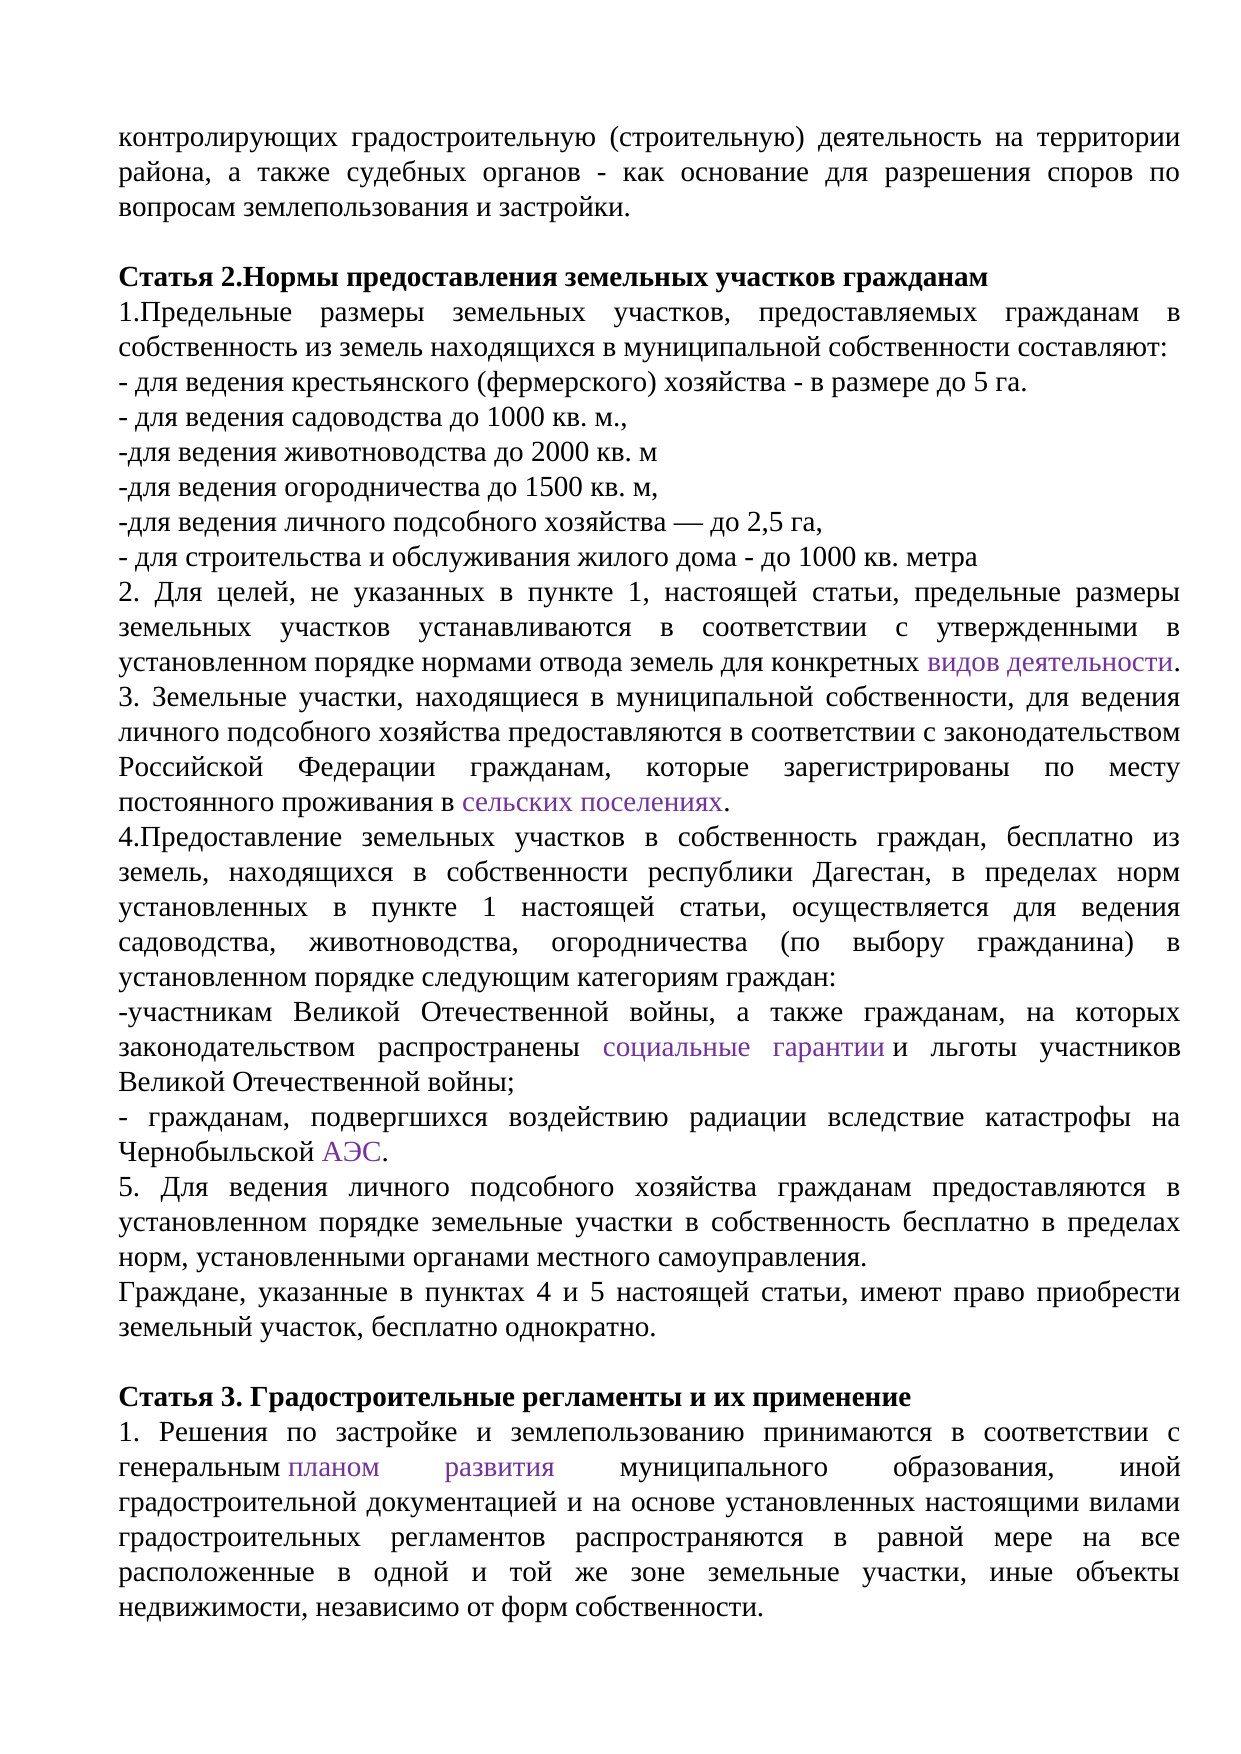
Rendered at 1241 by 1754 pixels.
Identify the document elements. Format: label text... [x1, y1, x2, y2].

text 2. Для целей, не указанных в пункте 1, настоящей статьи, предельные размеры земельных участков устанавливаются в соответствии с утвержденными в установленном порядке нормами отвода земель для конкретных видов деятельности. [118, 573, 1181, 678]
text - гражданам, подвергшихся воздействию радиации вследствие катастрофы на Чернобыльской АЭС. [118, 1098, 1181, 1168]
text Граждане, указанные в пунктах 4 и 5 настоящей статьи, имеют право приобрести земельный участок, бесплатно однократно. [118, 1273, 1181, 1343]
text -для ведения личного подсобного хозяйства — до 2,5 га, [118, 503, 1181, 538]
text - для ведения крестьянского (фермерского) хозяйства - в размере до 5 га. [118, 363, 1181, 398]
text - для ведения садоводства до 1000 кв. м., [118, 398, 1181, 433]
text -для ведения животноводства до 2000 кв. м [118, 433, 1181, 468]
text 1. Решения по застройке и землепользованию принимаются в соответствии с генеральным планом развития муниципального образования, иной градостроительной документацией и на основе установленных настоящими вилами градостроительных регламентов распространяются в равной мере на все расположенные в одной и той же зоне земельные участки, иные объекты недвижимости, независимо от форм собственности. [118, 1413, 1181, 1623]
text - для строительства и обслуживания жилого дома - до 1000 кв. метра [118, 538, 1181, 573]
text 5. Для ведения личного подсобного хозяйства гражданам предоставляются в установленном порядке земельные участки в собственность бесплатно в пределах норм, установленными органами местного самоуправления. [118, 1168, 1181, 1273]
text Статья 2.Нормы предоставления земельных участков гражданам [118, 258, 1181, 293]
text Статья 3. Градостроительные регламенты и их применение [118, 1378, 1181, 1413]
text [118, 118, 1181, 223]
text 3. Земельные участки, находящиеся в муниципальной собственности, для ведения личного подсобного хозяйства предоставляются в соответствии с законодательством Российской Федерации гражданам, которые зарегистрированы по месту постоянного проживания в сельских поселениях. [118, 678, 1181, 818]
text 1.Предельные размеры земельных участков, предоставляемых гражданам в собственность из земель находящихся в муниципальной собственности составляют: [118, 293, 1181, 363]
text 4.Предоставление земельных участков в собственность граждан, бесплатно из земель, находящихся в собственности республики Дагестан, в пределах норм установленных в пункте 1 настоящей статьи, осуществляется для ведения садоводства, животноводства, огородничества (по выбору гражданина) в установленном порядке следующим категориям граждан: [118, 818, 1181, 993]
text -участникам Великой Отечественной войны, а также гражданам, на которых законодательством распространены социальные гарантии и льготы участников Великой Отечественной войны; [118, 993, 1181, 1098]
text -для ведения огородничества до 1500 кв. м, [118, 468, 1181, 503]
